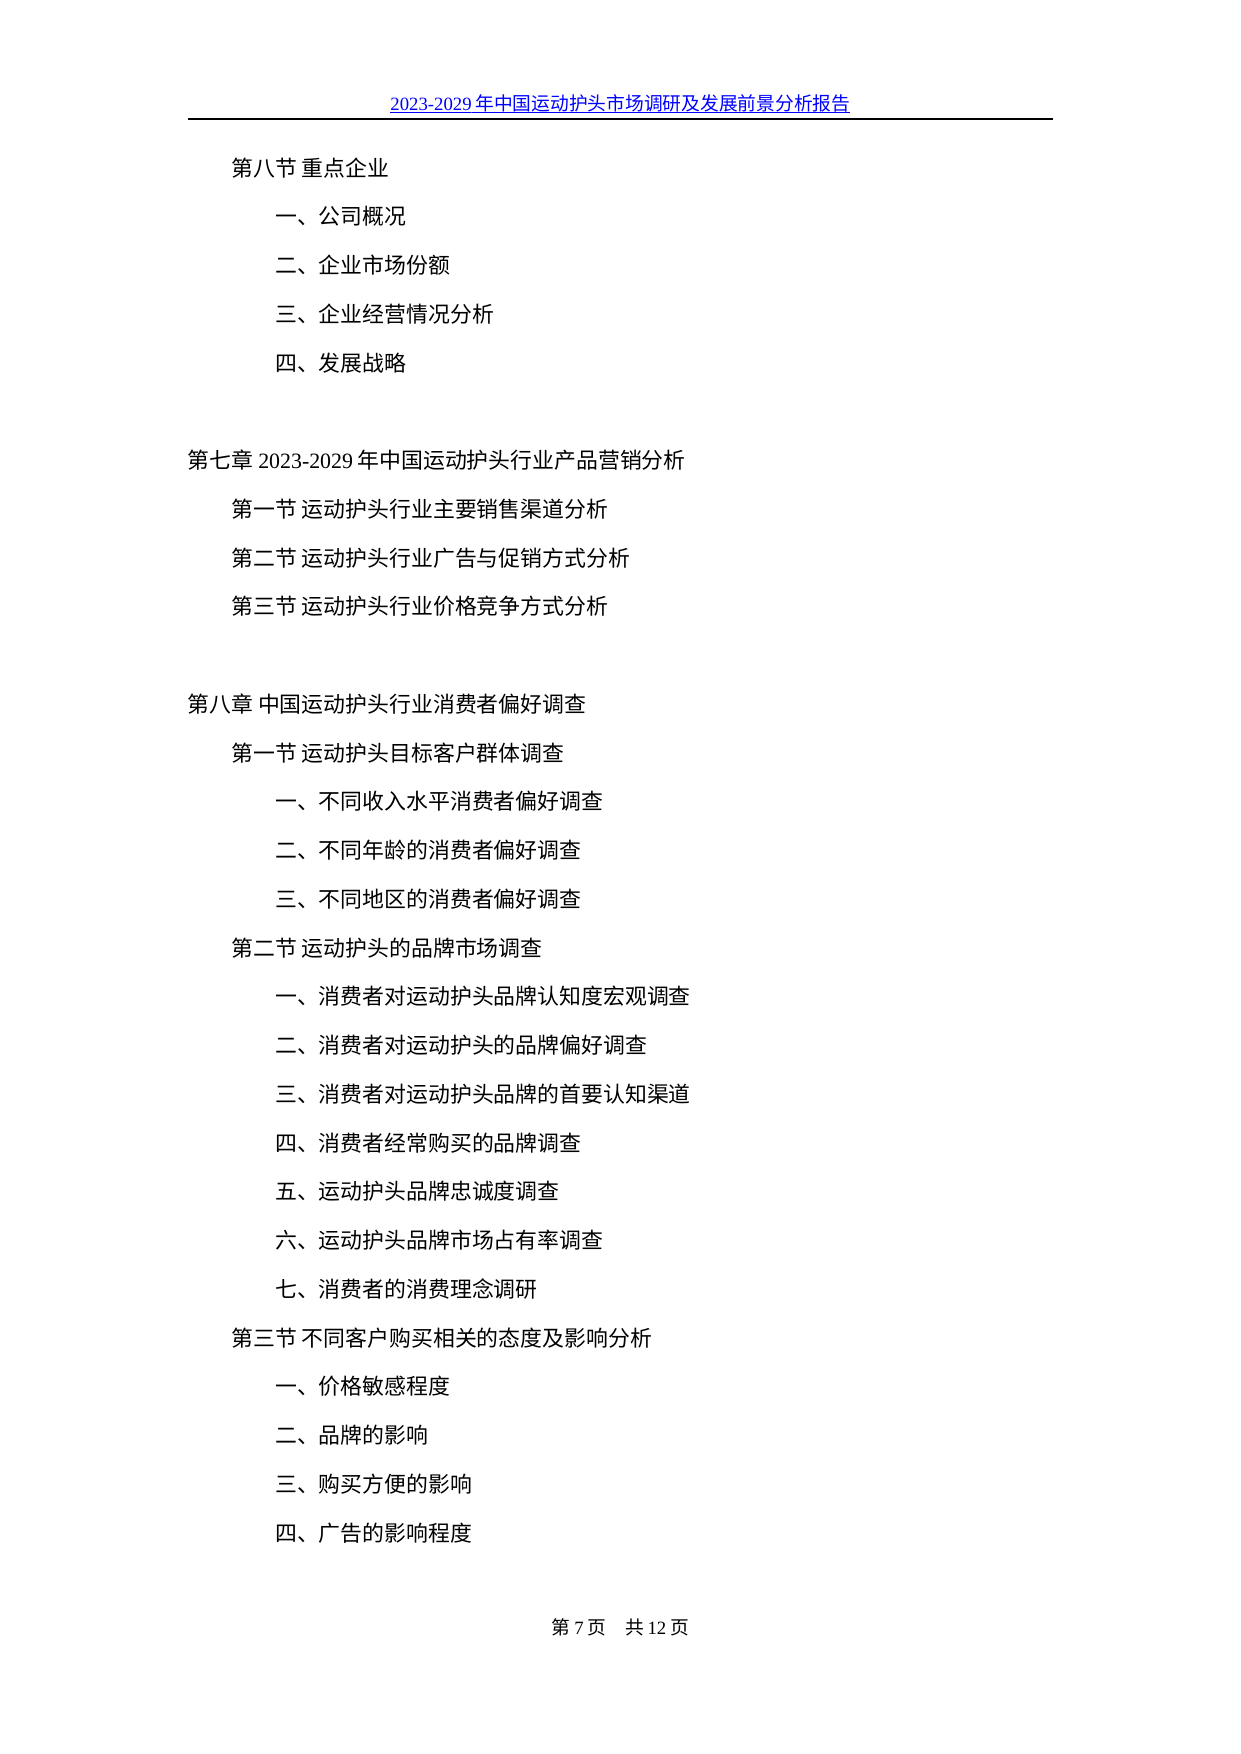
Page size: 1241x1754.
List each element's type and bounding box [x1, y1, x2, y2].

text [187, 150, 1053, 1548]
